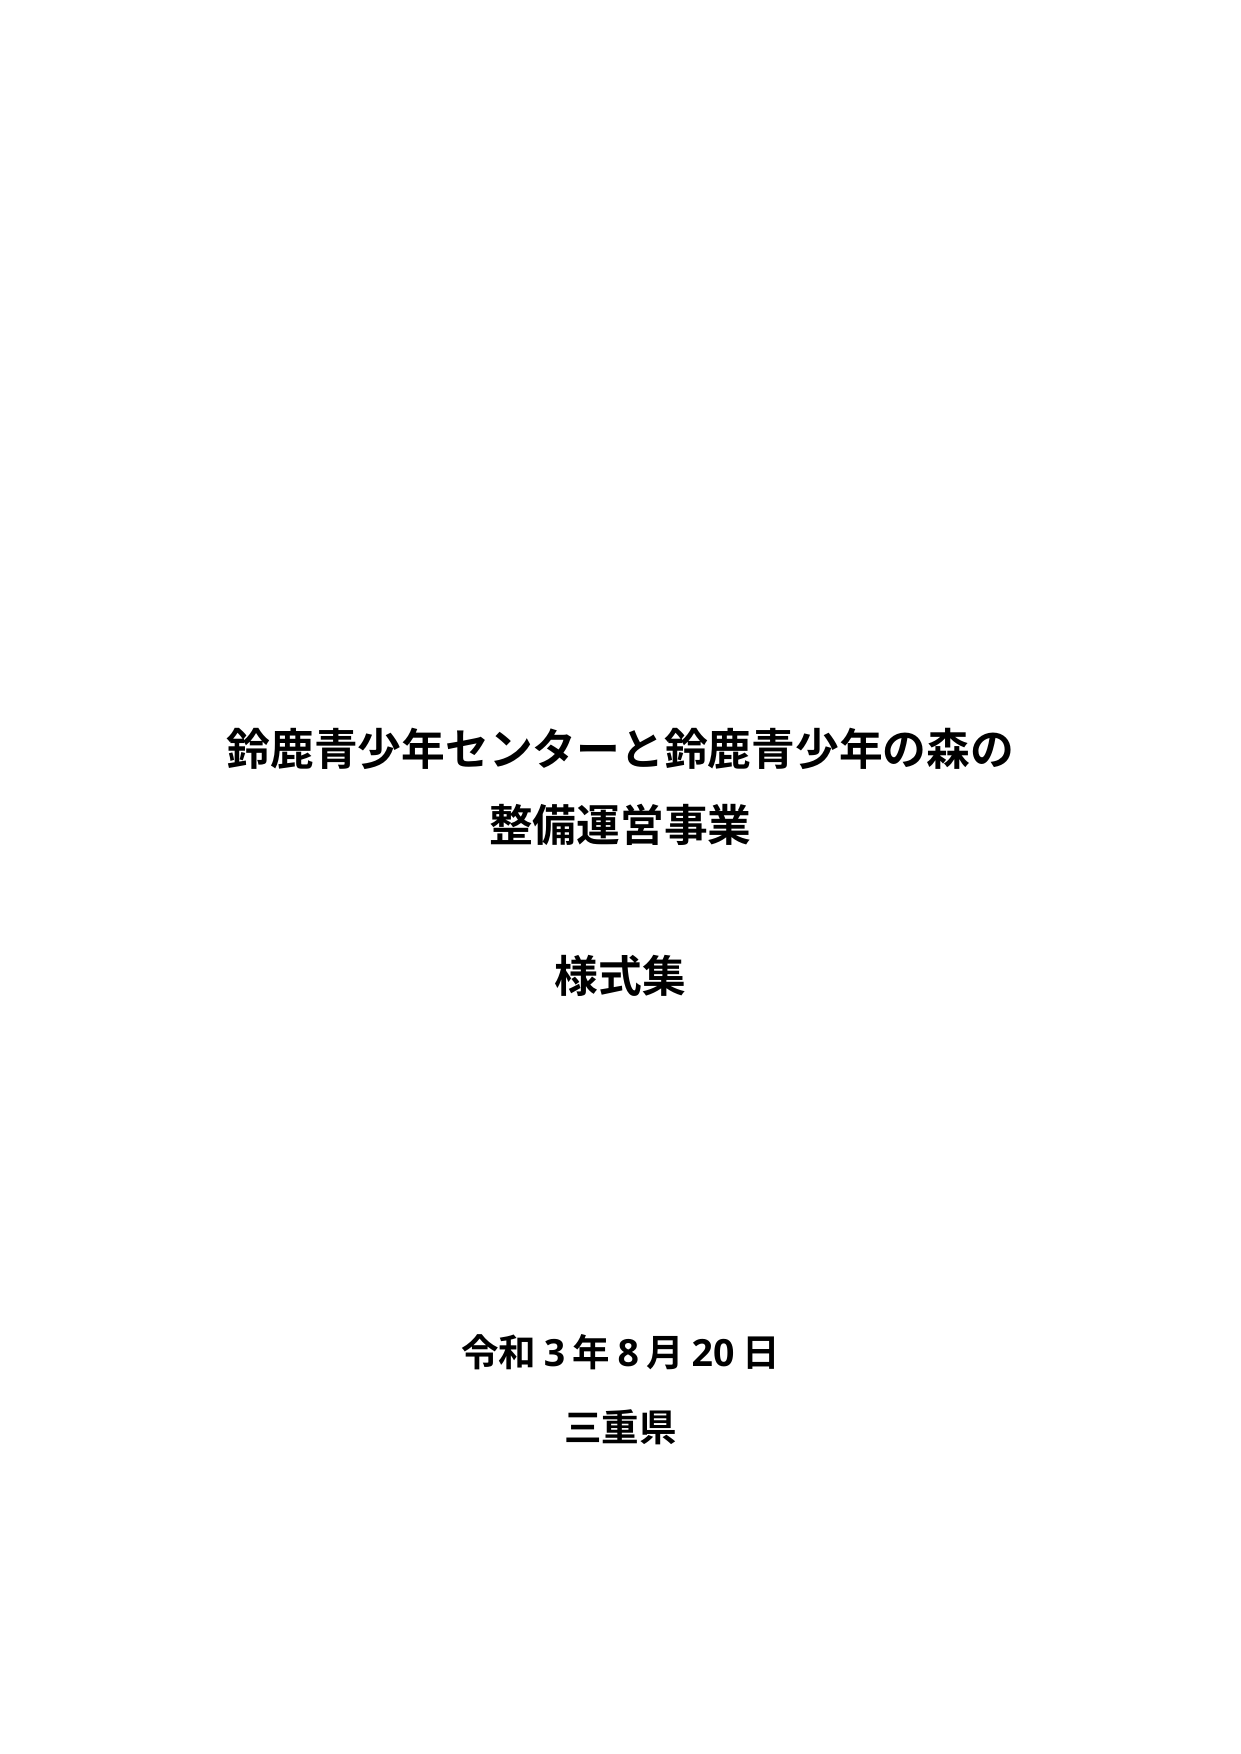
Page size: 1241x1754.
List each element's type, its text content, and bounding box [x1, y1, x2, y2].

text 鈴鹿青少年センターと鈴鹿青少年の森の [139, 709, 1101, 784]
text 様式集 [139, 935, 1101, 1011]
text 令和3年8月20日 [139, 1312, 1101, 1388]
text 三重県 [139, 1388, 1101, 1463]
text 整備運営事業 [139, 784, 1101, 860]
